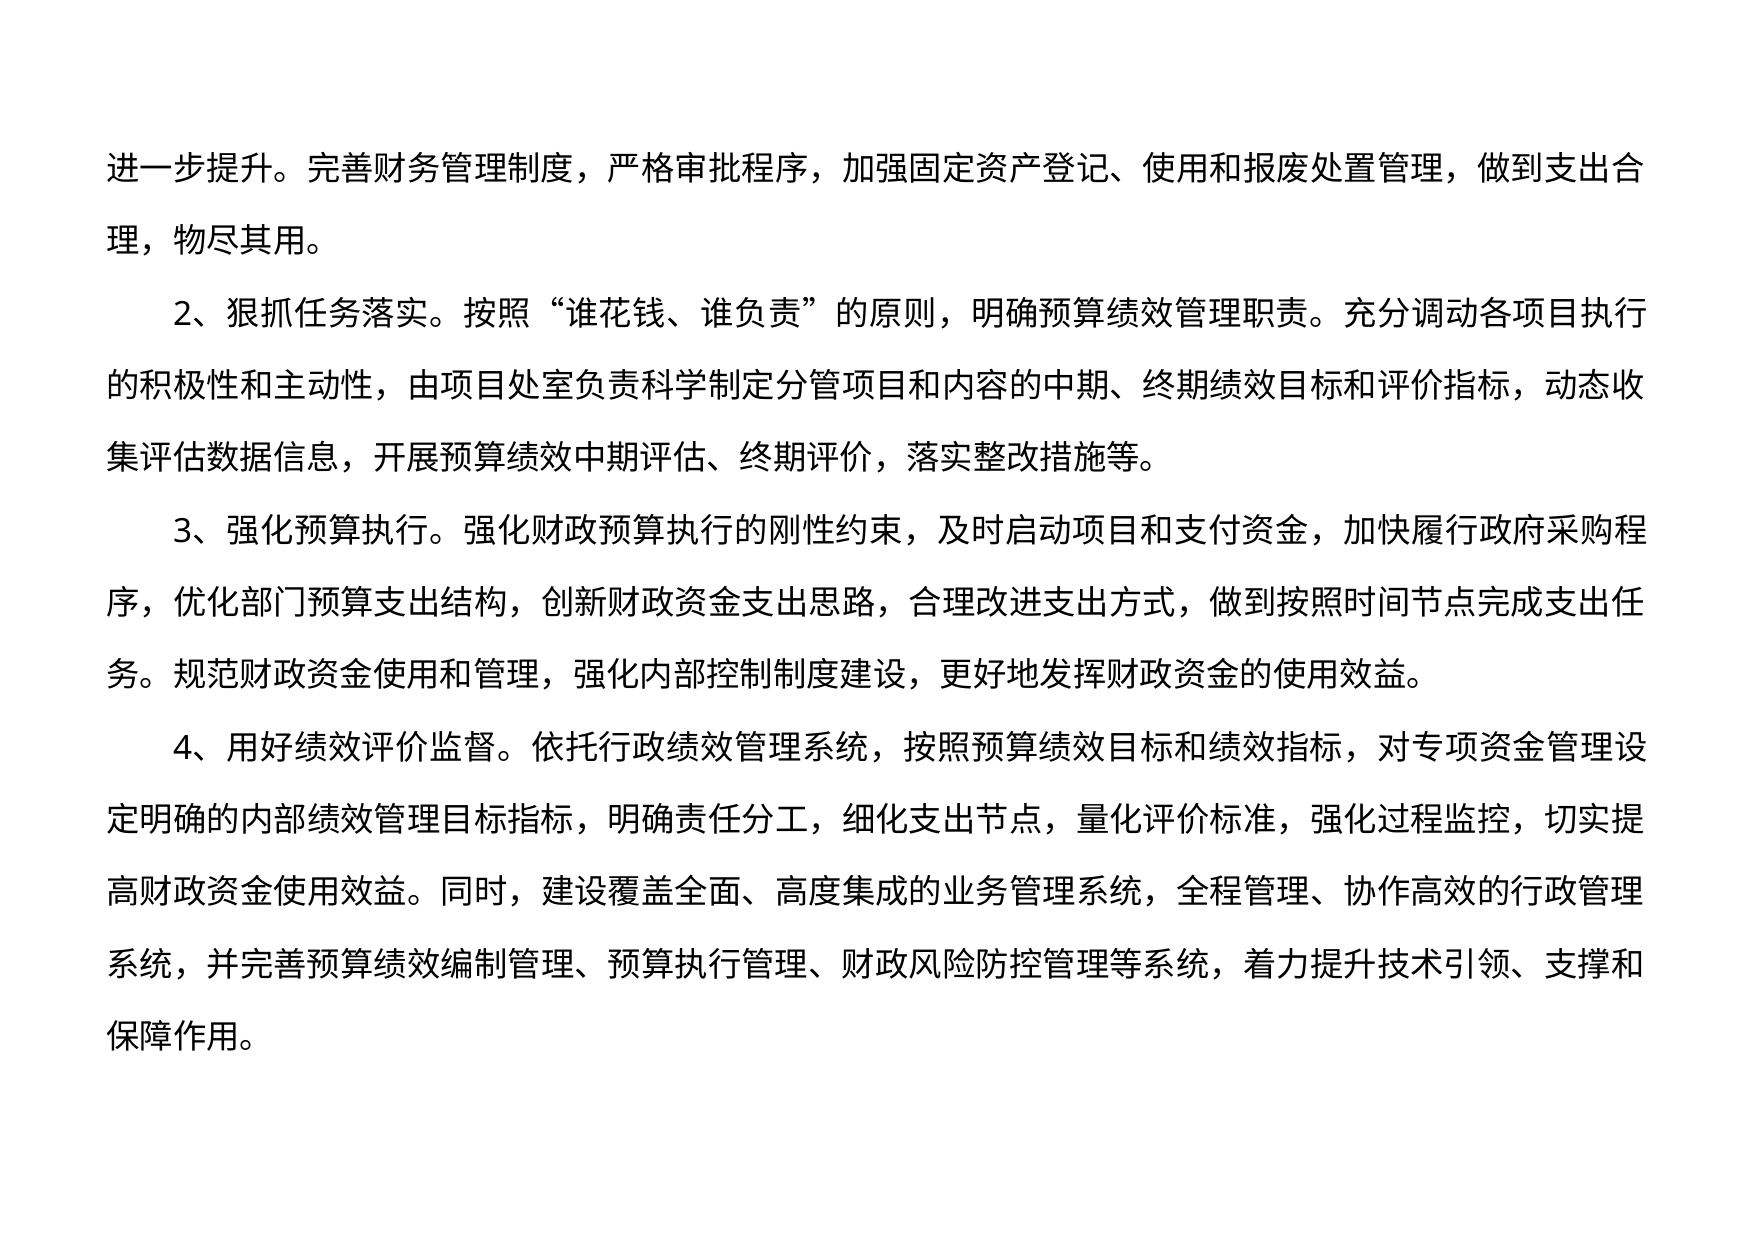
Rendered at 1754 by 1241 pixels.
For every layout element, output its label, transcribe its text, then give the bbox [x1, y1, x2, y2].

text 2、狠抓任务落实。按照“谁花钱、谁负责”的原则，明确预算绩效管理职责。充分调动各项目执行的积极性和主动性，由项目处室负责科学制定分管项目和内容的中期、终期绩效目标和评价指标，动态收集评估数据信息，开展预算绩效中期评估、终期评价，落实整改措施等。 [106, 286, 1648, 479]
text 4、用好绩效评价监督。依托行政绩效管理系统，按照预算绩效目标和绩效指标，对专项资金管理设定明确的内部绩效管理目标指标，明确责任分工，细化支出节点，量化评价标准，强化过程监控，切实提高财政资金使用效益。同时，建设覆盖全面、高度集成的业务管理系统，全程管理、协作高效的行政管理系统，并完善预算绩效编制管理、预算执行管理、财政风险防控管理等系统，着力提升技术引领、支撑和保障作用。 [106, 721, 1648, 1058]
text 3、强化预算执行。强化财政预算执行的刚性约束，及时启动项目和支付资金，加快履行政府采购程序，优化部门预算支出结构，创新财政资金支出思路，合理改进支出方式，做到按照时间节点完成支出任务。规范财政资金使用和管理，强化内部控制制度建设，更好地发挥财政资金的使用效益。 [106, 503, 1648, 696]
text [106, 142, 1648, 262]
